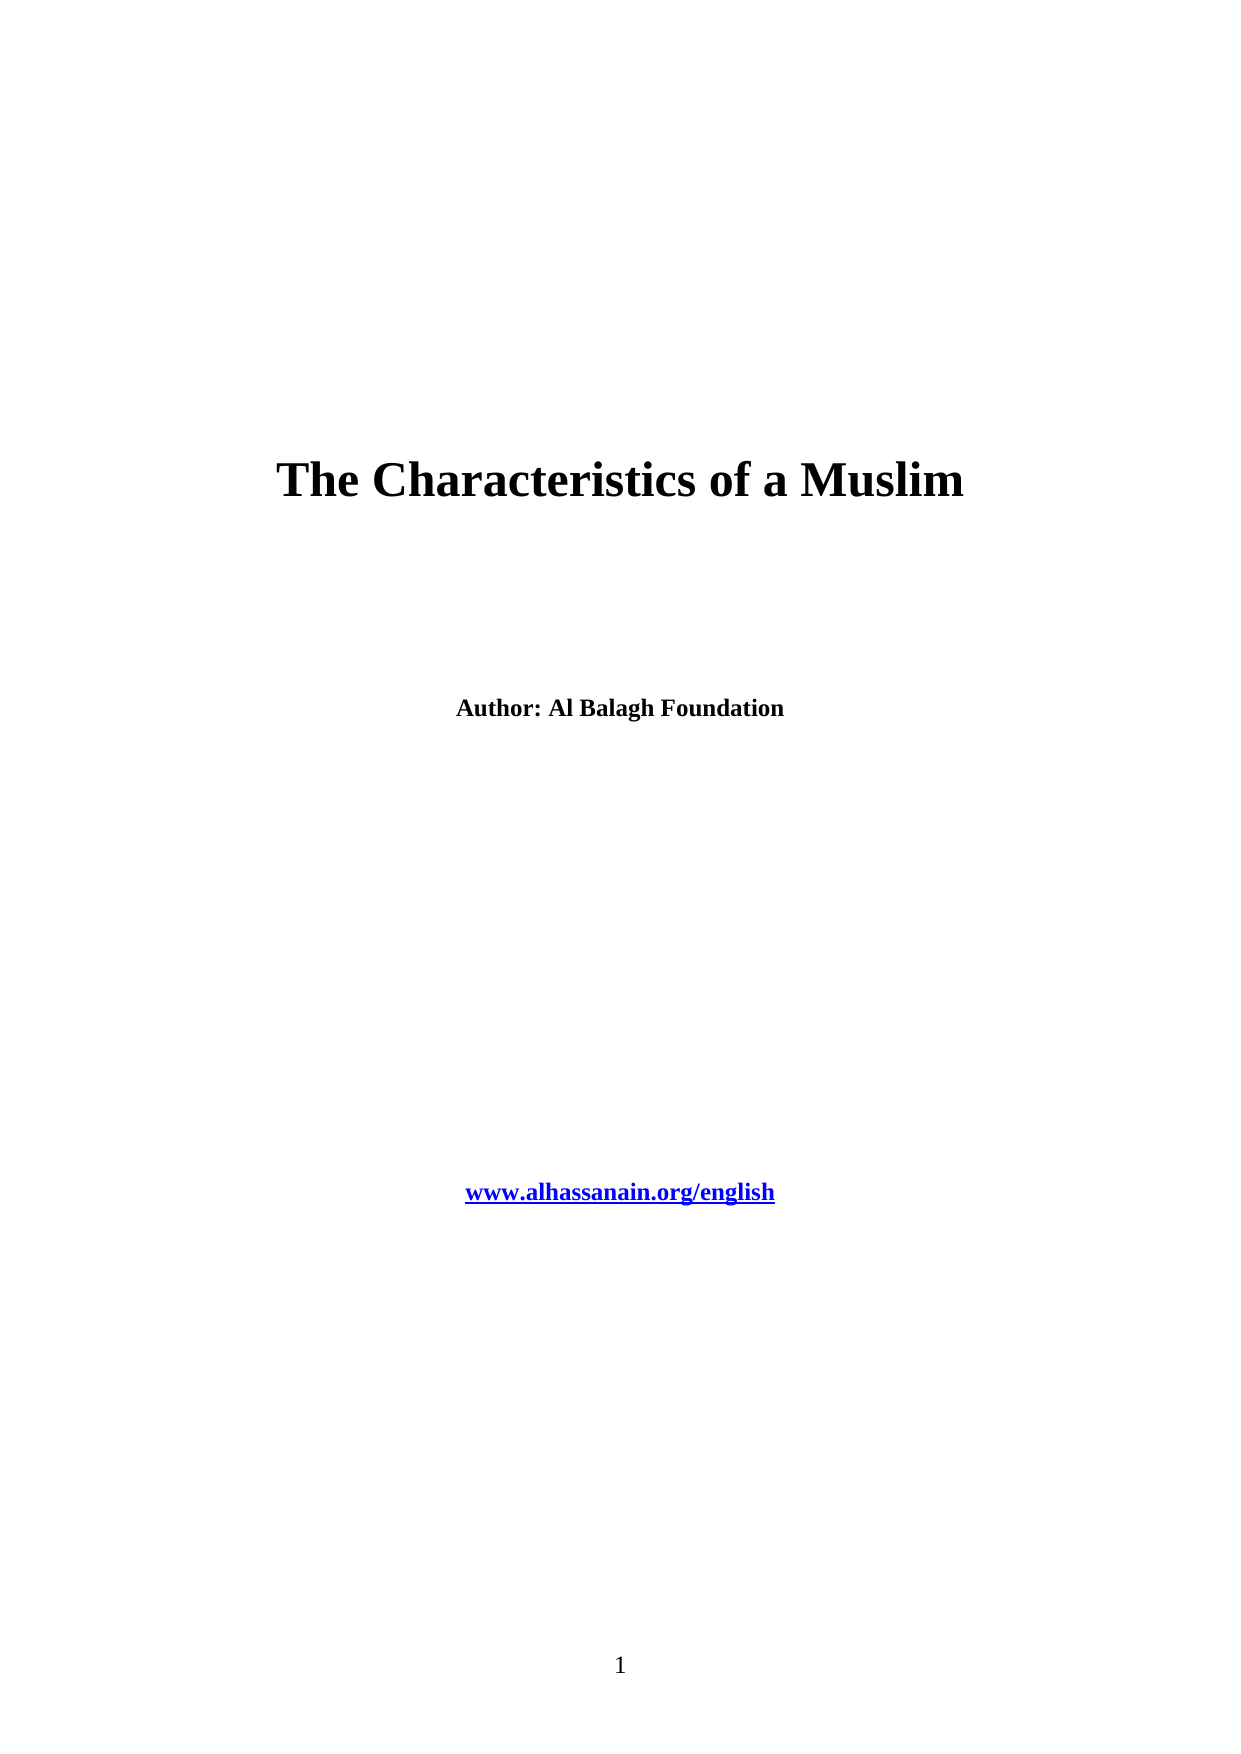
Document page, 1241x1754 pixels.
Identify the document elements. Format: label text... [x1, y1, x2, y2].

text The Characteristics of a Muslim [236, 450, 1004, 507]
text www.alhassanain.org/english [236, 1177, 1004, 1206]
text Author: Al Balagh Foundation [236, 693, 1004, 722]
